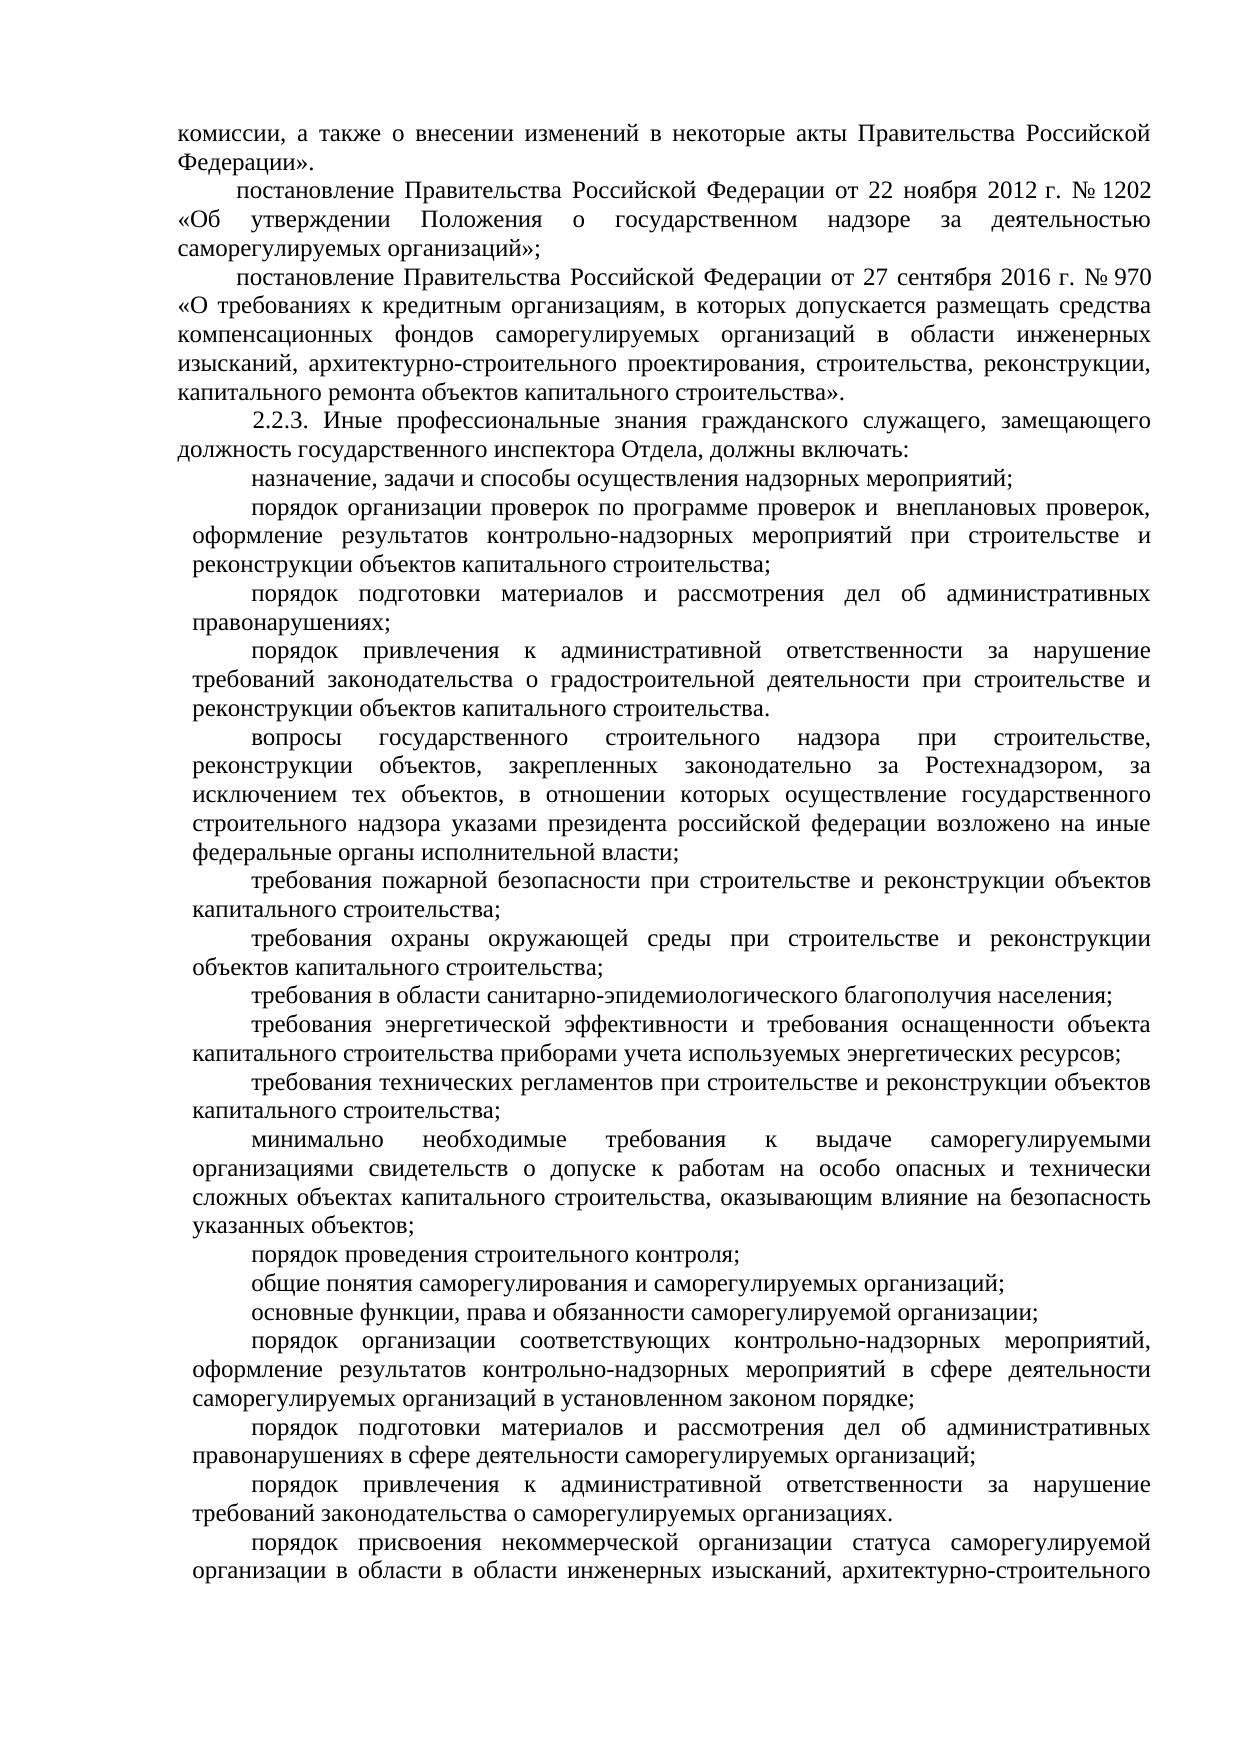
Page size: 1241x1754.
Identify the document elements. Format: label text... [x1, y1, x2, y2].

text основные функции, права и обязанности саморегулируемой организации; [192, 1297, 1152, 1326]
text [177, 118, 1152, 176]
text общие понятия саморегулирования и саморегулируемых организаций; [192, 1268, 1152, 1297]
text порядок организации проверок по программе проверок и внеплановых проверок, оформление результатов контрольно-надзорных мероприятий при строительстве и реконструкции объектов капитального строительства; [192, 492, 1152, 578]
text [192, 1527, 1152, 1584]
text порядок организации соответствующих контрольно-надзорных мероприятий, оформление результатов контрольно-надзорных мероприятий в сфере деятельности саморегулируемых организаций в установленном законом порядке; [192, 1326, 1152, 1412]
text требования охраны окружающей среды при строительстве и реконструкции объектов капитального строительства; [192, 923, 1152, 981]
text требования технических регламентов при строительстве и реконструкции объектов капитального строительства; [192, 1067, 1152, 1124]
text требования пожарной безопасности при строительстве и реконструкции объектов капитального строительства; [192, 866, 1152, 923]
text требования энергетической эффективности и требования оснащенности объекта капитального строительства приборами учета используемых энергетических ресурсов; [192, 1009, 1152, 1067]
text постановление Правительства Российской Федерации от 27 сентября 2016 г. № 970 «О требованиях к кредитным организациям, в которых допускается размещать средства компенсационных фондов саморегулируемых организаций в области инженерных изысканий, архитектурно-строительного проектирования, строительства, реконструкции, капитального ремонта объектов капитального строительства». [177, 262, 1152, 406]
text требования в области санитарно-эпидемиологического благополучия населения; [192, 981, 1152, 1009]
text порядок привлечения к административной ответственности за нарушение требований законодательства о градостроительной деятельности при строительстве и реконструкции объектов капитального строительства. [192, 636, 1152, 722]
text порядок проведения строительного контроля; [192, 1239, 1152, 1268]
text назначение, задачи и способы осуществления надзорных мероприятий; [192, 463, 1152, 492]
text постановление Правительства Российской Федерации от 22 ноября 2012 г. № 1202 «Об утверждении Положения о государственном надзоре за деятельностью саморегулируемых организаций»; [177, 176, 1152, 262]
text порядок подготовки материалов и рассмотрения дел об административных правонарушениях; [192, 578, 1152, 636]
text вопросы государственного строительного надзора при строительстве, реконструкции объектов, закрепленных законодательно за Ростехнадзором, за исключением тех объектов, в отношении которых осуществление государственного строительного надзора указами президента российской федерации возложено на иные федеральные органы исполнительной власти; [192, 722, 1152, 866]
text порядок привлечения к административной ответственности за нарушение требований законодательства о саморегулируемых организациях. [192, 1469, 1152, 1527]
text порядок подготовки материалов и рассмотрения дел об административных правонарушениях в сфере деятельности саморегулируемых организаций; [192, 1412, 1152, 1469]
text 2.2.3. Иные профессиональные знания гражданского служащего, замещающего должность государственного инспектора Отдела, должны включать: [177, 406, 1152, 463]
